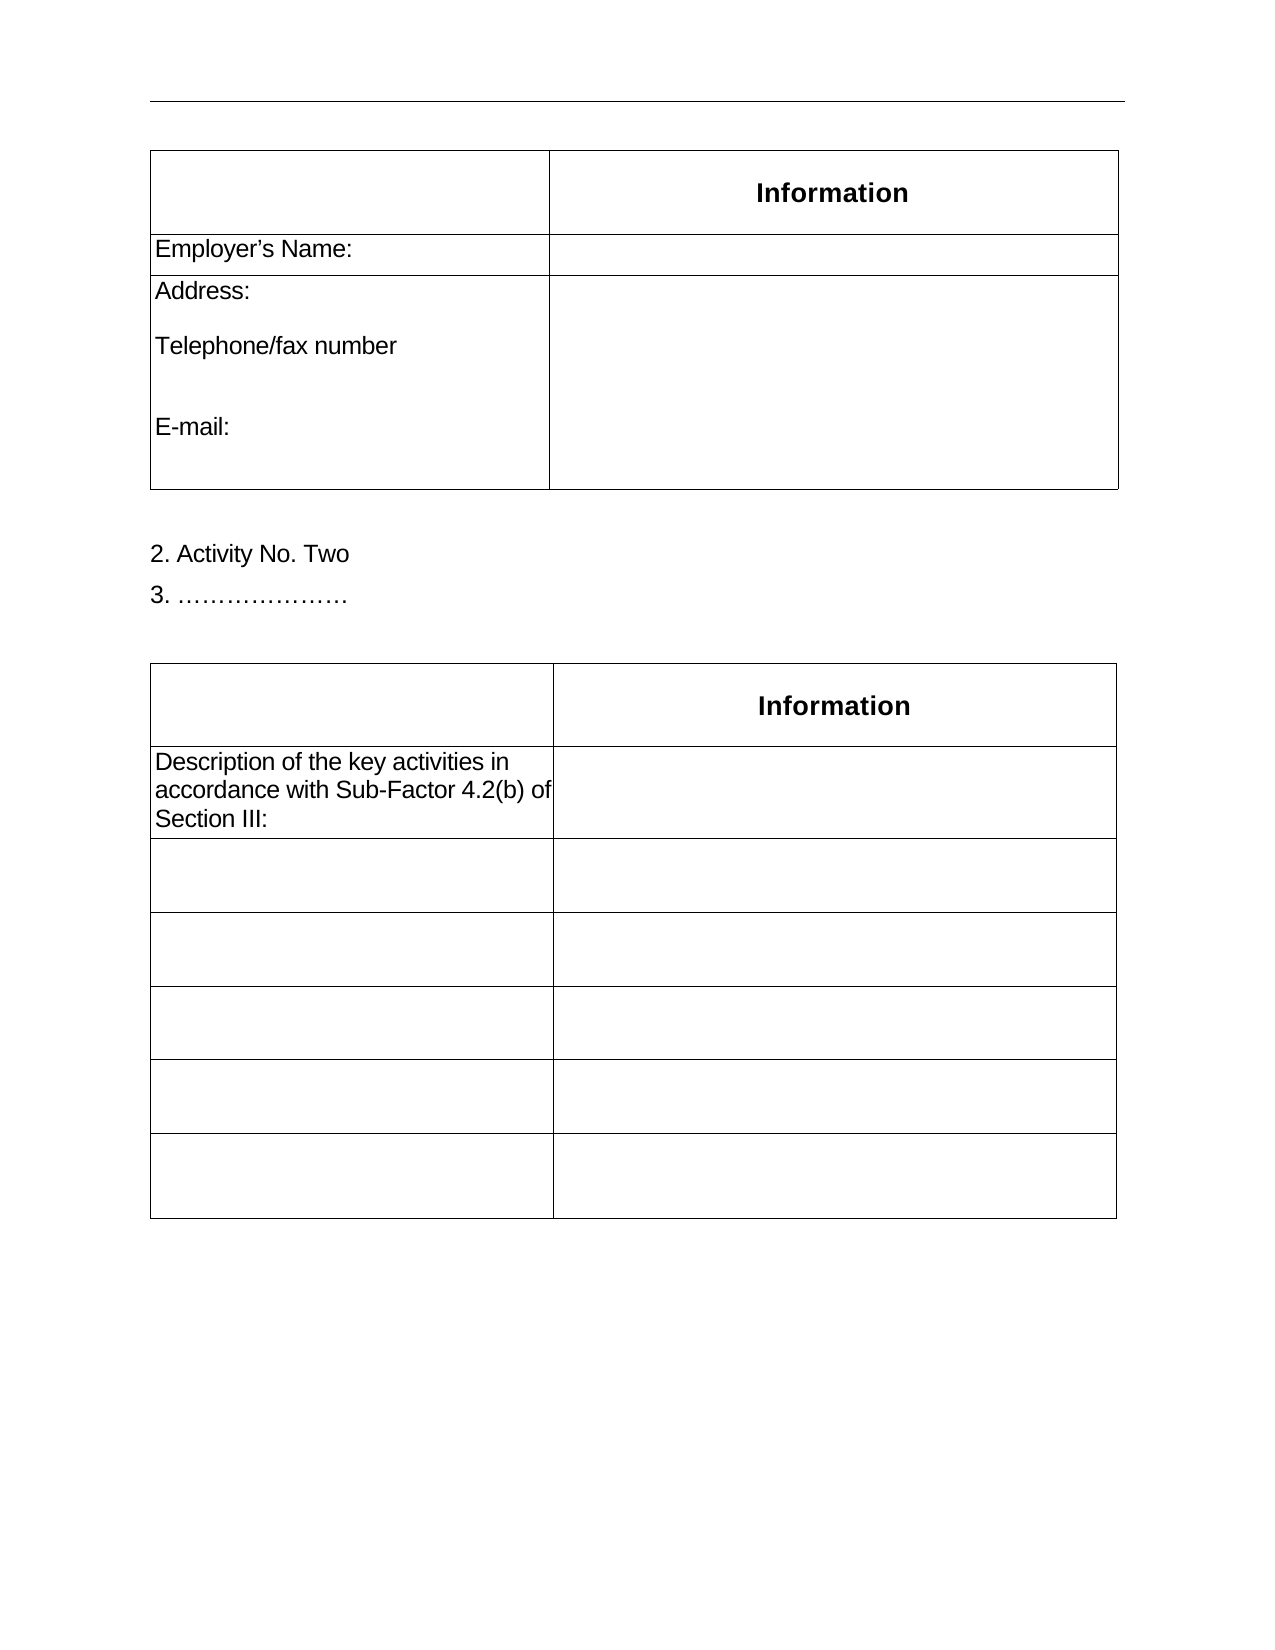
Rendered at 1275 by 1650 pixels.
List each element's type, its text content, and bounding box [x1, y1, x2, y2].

table_cell [554, 987, 1116, 1059]
text 2. Activity No. Two [150, 539, 1125, 568]
table_header [151, 664, 553, 746]
table_cell [554, 913, 1116, 986]
table_cell [151, 1060, 553, 1133]
table_cell Description of the key activities in accordance with Sub-Factor 4.2(b) of Section III: [151, 747, 553, 838]
table_cell [554, 839, 1116, 912]
table_cell Employer’s Name: [151, 235, 549, 275]
table_header Information [554, 664, 1116, 746]
table_cell [554, 747, 1116, 838]
table_header [151, 151, 549, 233]
table_header Information [550, 151, 1118, 233]
table_cell [550, 276, 1118, 489]
table_cell [151, 1134, 553, 1218]
text 3. ………………… [150, 580, 1125, 609]
table_cell [151, 987, 553, 1059]
table_cell [554, 1060, 1116, 1133]
table_cell [151, 839, 553, 912]
table_cell Address: Telephone/fax number E-mail: [151, 276, 549, 489]
table_cell [151, 913, 553, 986]
table_cell [550, 235, 1118, 275]
table_cell [554, 1134, 1116, 1218]
